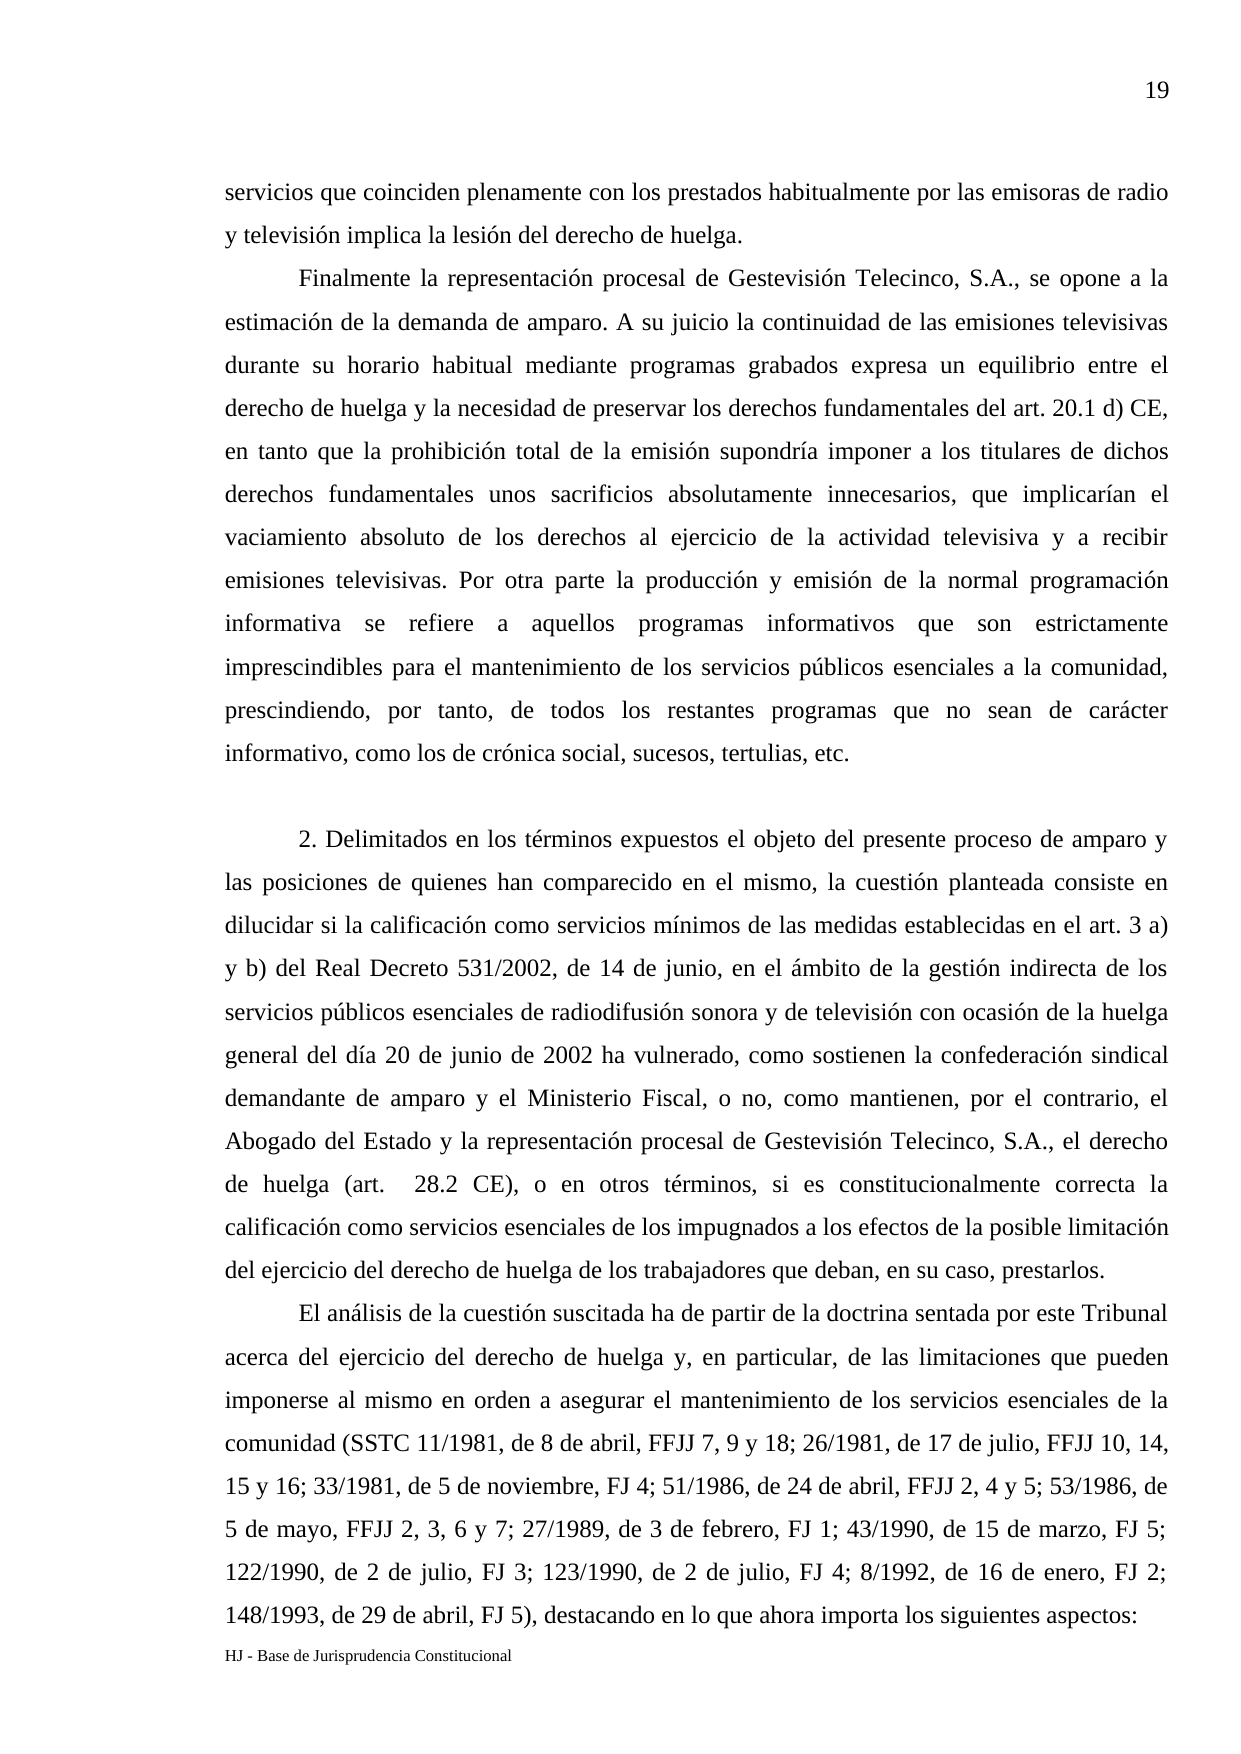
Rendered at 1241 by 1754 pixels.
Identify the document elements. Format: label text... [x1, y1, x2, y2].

text Finalmente la representación procesal de Gestevisión Telecinco, S.A., se opone a la estimación de la demanda de amparo. A su juicio la continuidad de las emisiones televisivas durante su horario habitual mediante programas grabados expresa un equilibrio entre el derecho de huelga y la necesidad de preservar los derechos fundamentales del art. 20.1 d) CE, en tanto que la prohibición total de la emisión supondría imponer a los titulares de dichos derechos fundamentales unos sacrificios absolutamente innecesarios, que implicarían el vaciamiento absoluto de los derechos al ejercicio de la actividad televisiva y a recibir emisiones televisivas. Por otra parte la producción y emisión de la normal programación informativa se refiere a aquellos programas informativos que son estrictamente imprescindibles para el mantenimiento de los servicios públicos esenciales a la comunidad, prescindiendo, por tanto, de todos los restantes programas que no sean de carácter informativo, como los de crónica social, sucesos, tertulias, etc. [224, 263, 1169, 767]
text 2. Delimitados en los términos expuestos el objeto del presente proceso de amparo y las posiciones de quienes han comparecido en el mismo, la cuestión planteada consiste en dilucidar si la calificación como servicios mínimos de las medidas establecidas en el art. 3 a) y b) del Real Decreto 531/2002, de 14 de junio, en el ámbito de la gestión indirecta de los servicios públicos esenciales de radiodifusión sonora y de televisión con ocasión de la huelga general del día 20 de junio de 2002 ha vulnerado, como sostienen la confederación sindical demandante de amparo y el Ministerio Fiscal, o no, como mantienen, por el contrario, el Abogado del Estado y la representación procesal de Gestevisión Telecinco, S.A., el derecho de huelga (art. 28.2 CE), o en otros términos, si es constitucionalmente correcta la calificación como servicios esenciales de los impugnados a los efectos de la posible limitación del ejercicio del derecho de huelga de los trabajadores que deban, en su caso, prestarlos. [224, 824, 1169, 1284]
text El análisis de la cuestión suscitada ha de partir de la doctrina sentada por este Tribunal acerca del ejercicio del derecho de huelga y, en particular, de las limitaciones que pueden imponerse al mismo en orden a asegurar el mantenimiento de los servicios esenciales de la comunidad (SSTC 11/1981, de 8 de abril, FFJJ 7, 9 y 18; 26/1981, de 17 de julio, FFJJ 10, 14, 15 y 16; 33/1981, de 5 de noviembre, FJ 4; 51/1986, de 24 de abril, FFJJ 2, 4 y 5; 53/1986, de 5 de mayo, FFJJ 2, 3, 6 y 7; 27/1989, de 3 de febrero, FJ 1; 43/1990, de 15 de marzo, FJ 5; 122/1990, de 2 de julio, FJ 3; 123/1990, de 2 de julio, FJ 4; 8/1992, de 16 de enero, FJ 2; 148/1993, de 29 de abril, FJ 5), destacando en lo que ahora importa los siguientes aspectos: [224, 1298, 1169, 1629]
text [224, 177, 1169, 249]
